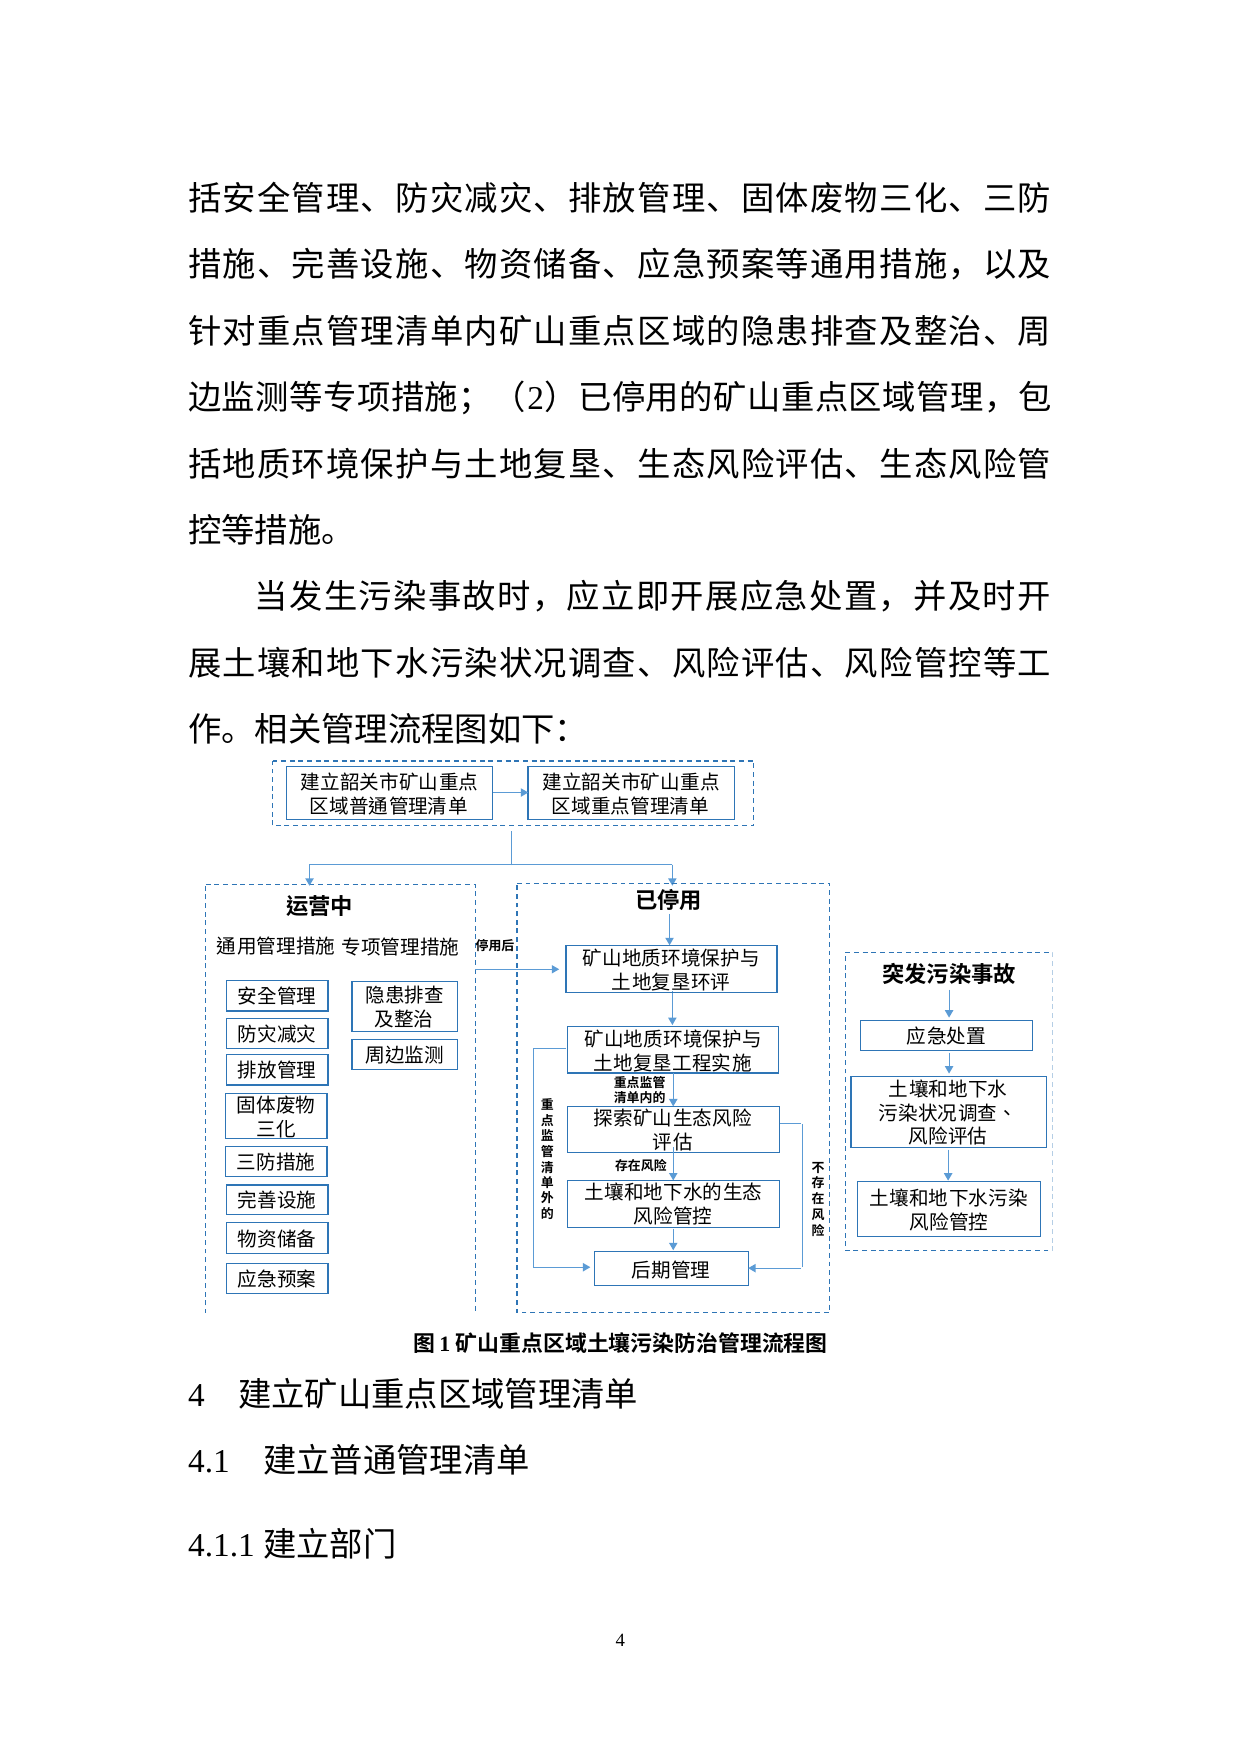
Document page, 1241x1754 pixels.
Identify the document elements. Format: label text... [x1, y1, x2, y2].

text 当发生污染事故时，应立即开展应急处置，并及时开展土壤和地下水污染状况调查、风险评估、风险管控等工作。相关管理流程图如下： [188, 561, 1052, 761]
list 4.1.1 建立部门 [188, 1509, 1052, 1575]
list 图1 矿山重点区域土壤污染防治管理流程图 [188, 1326, 1052, 1359]
list 建立矿山重点区域管理清单 [188, 1359, 1052, 1425]
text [188, 162, 1052, 561]
list 建立普通管理清单 [188, 1425, 1052, 1492]
